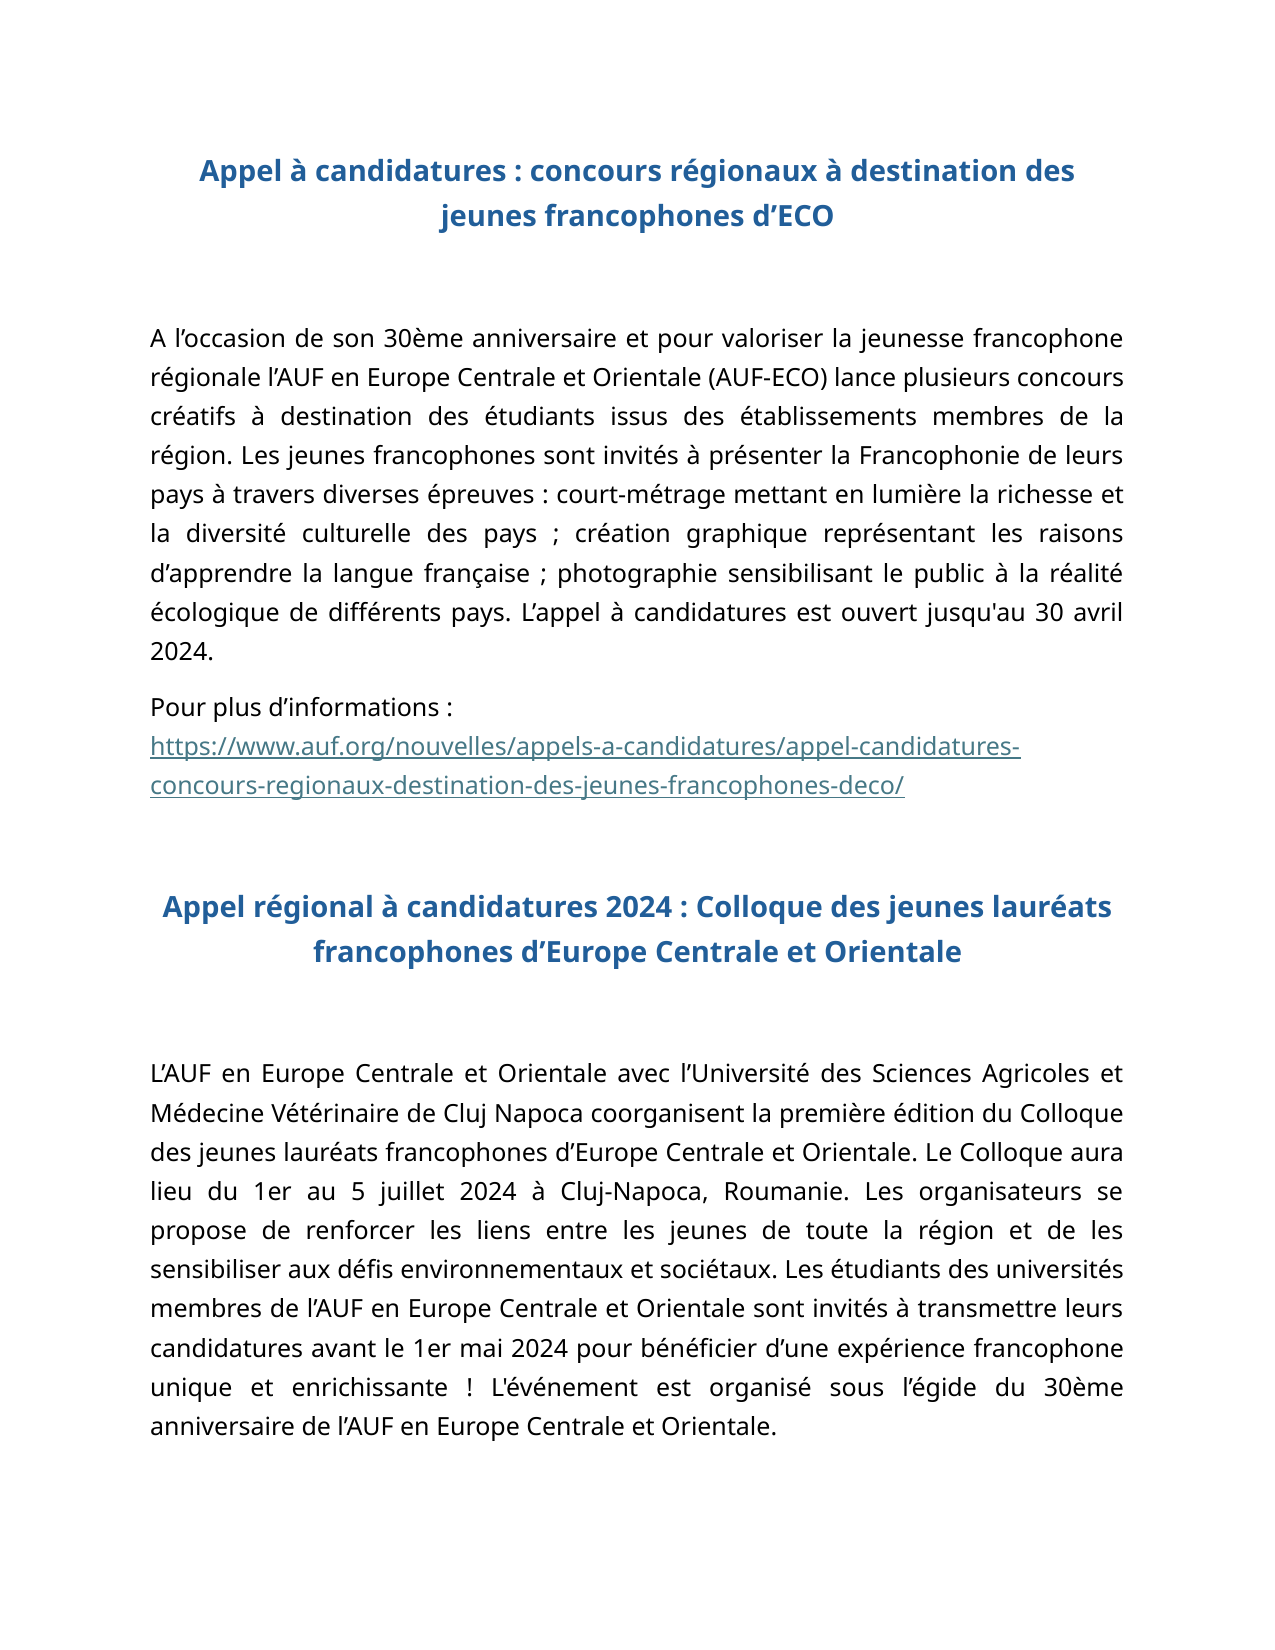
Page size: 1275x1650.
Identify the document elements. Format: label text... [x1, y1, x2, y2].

text Appel régional à candidatures 2024 : Colloque des jeunes lauréats francophones d’Europe Centrale et Orientale [150, 886, 1125, 971]
text A l’occasion de son 30ème anniversaire et pour valoriser la jeunesse francophone régionale l’AUF en Europe Centrale et Orientale (AUF-ECO) lance plusieurs concours créatifs à destination des étudiants issus des établissements membres de la région. Les jeunes francophones sont invités à présenter la Francophonie de leurs pays à travers diverses épreuves : court-métrage mettant en lumière la richesse et la diversité culturelle des pays ; création graphique représentant les raisons d’apprendre la langue française ; photographie sensibilisant le public à la réalité écologique de différents pays. L’appel à candidatures est ouvert jusqu'au 30 avril 2024. [150, 320, 1125, 668]
text Pour plus d’informations : https://www.auf.org/nouvelles/appels-a-candidatures/appel-candidatures-concours-regionaux-destination-des-jeunes-francophones-deco/ [150, 689, 1125, 802]
text Appel à candidatures : concours régionaux à destination des jeunes francophones d’ECO [150, 150, 1125, 235]
text L’AUF en Europe Centrale et Orientale avec l’Université des Sciences Agricoles et Médecine Vétérinaire de Cluj Napoca coorganisent la première édition du Colloque des jeunes lauréats francophones d’Europe Centrale et Orientale. Le Colloque aura lieu du 1er au 5 juillet 2024 à Cluj-Napoca, Roumanie. Les organisateurs se propose de renforcer les liens entre les jeunes de toute la région et de les sensibiliser aux défis environnementaux et sociétaux. Les étudiants des universités membres de l’AUF en Europe Centrale et Orientale sont invités à transmettre leurs candidatures avant le 1er mai 2024 pour bénéficier d’une expérience francophone unique et enrichissante ! L'événement est organisé sous l’égide du 30ème anniversaire de l’AUF en Europe Centrale et Orientale. [150, 1056, 1125, 1443]
